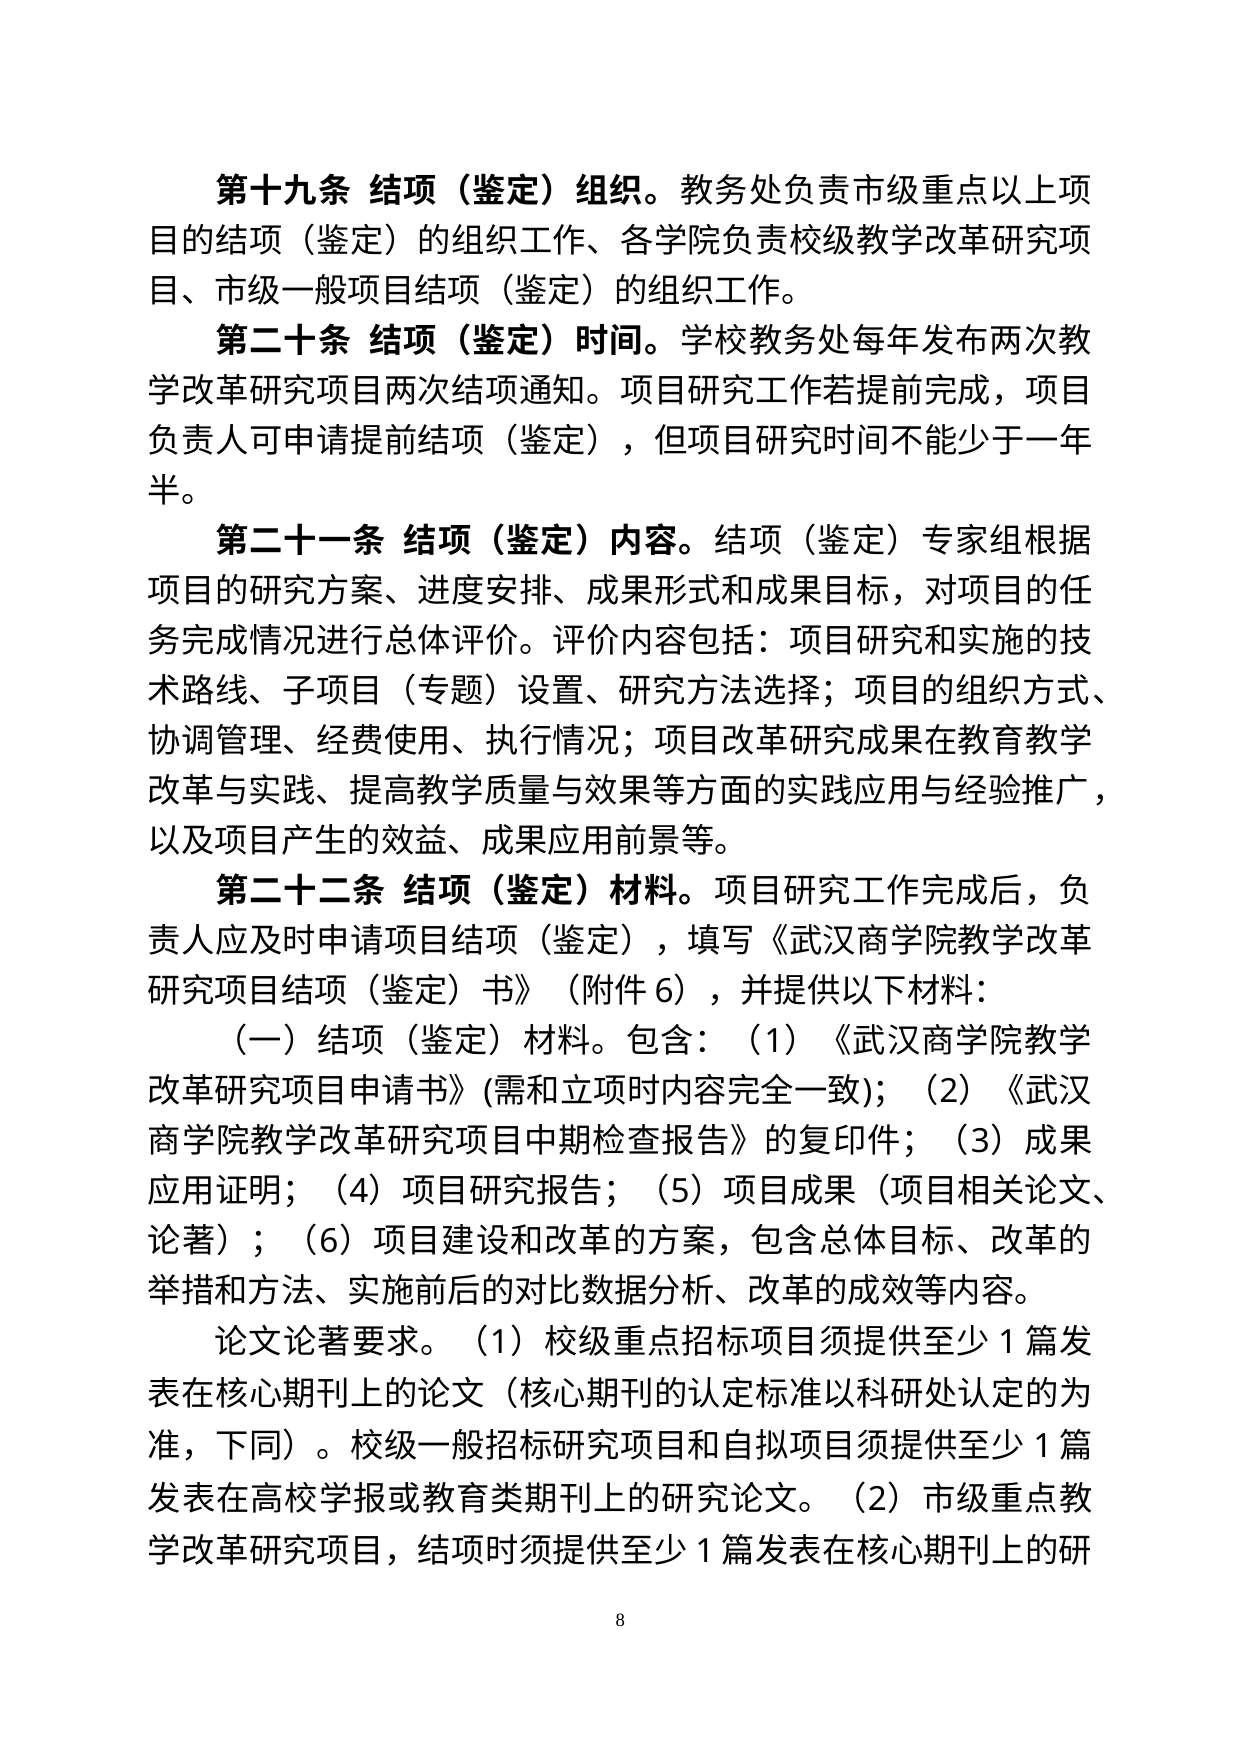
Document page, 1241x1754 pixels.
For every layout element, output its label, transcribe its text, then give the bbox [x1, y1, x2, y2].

text 第二十条 结项（鉴定）时间。学校教务处每年发布两次教学改革研究项目两次结项通知。项目研究工作若提前完成，项目负责人可申请提前结项（鉴定），但项目研究时间不能少于一年半。 [148, 312, 1092, 512]
text （一）结项（鉴定）材料。包含：（1）《武汉商学院教学改革研究项目申请书》(需和立项时内容完全一致)；（2）《武汉商学院教学改革研究项目中期检查报告》的复印件；（3）成果应用证明；（4）项目研究报告；（5）项目成果（项目相关论文、论著）；（6）项目建设和改革的方案，包含总体目标、改革的举措和方法、实施前后的对比数据分析、改革的成效等内容。 [148, 1012, 1092, 1312]
text 第十九条 结项（鉴定）组织。教务处负责市级重点以上项目的结项（鉴定）的组织工作、各学院负责校级教学改革研究项目、市级一般项目结项（鉴定）的组织工作。 [148, 162, 1092, 312]
text 第二十二条 结项（鉴定）材料。项目研究工作完成后，负责人应及时申请项目结项（鉴定），填写《武汉商学院教学改革研究项目结项（鉴定）书》（附件6），并提供以下材料： [148, 862, 1092, 1012]
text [148, 1312, 1092, 1572]
text 第二十一条 结项（鉴定）内容。结项（鉴定）专家组根据项目的研究方案、进度安排、成果形式和成果目标，对项目的任务完成情况进行总体评价。评价内容包括：项目研究和实施的技术路线、子项目（专题）设置、研究方法选择；项目的组织方式、协调管理、经费使用、执行情况；项目改革研究成果在教育教学改革与实践、提高教学质量与效果等方面的实践应用与经验推广，以及项目产生的效益、成果应用前景等。 [148, 512, 1092, 862]
